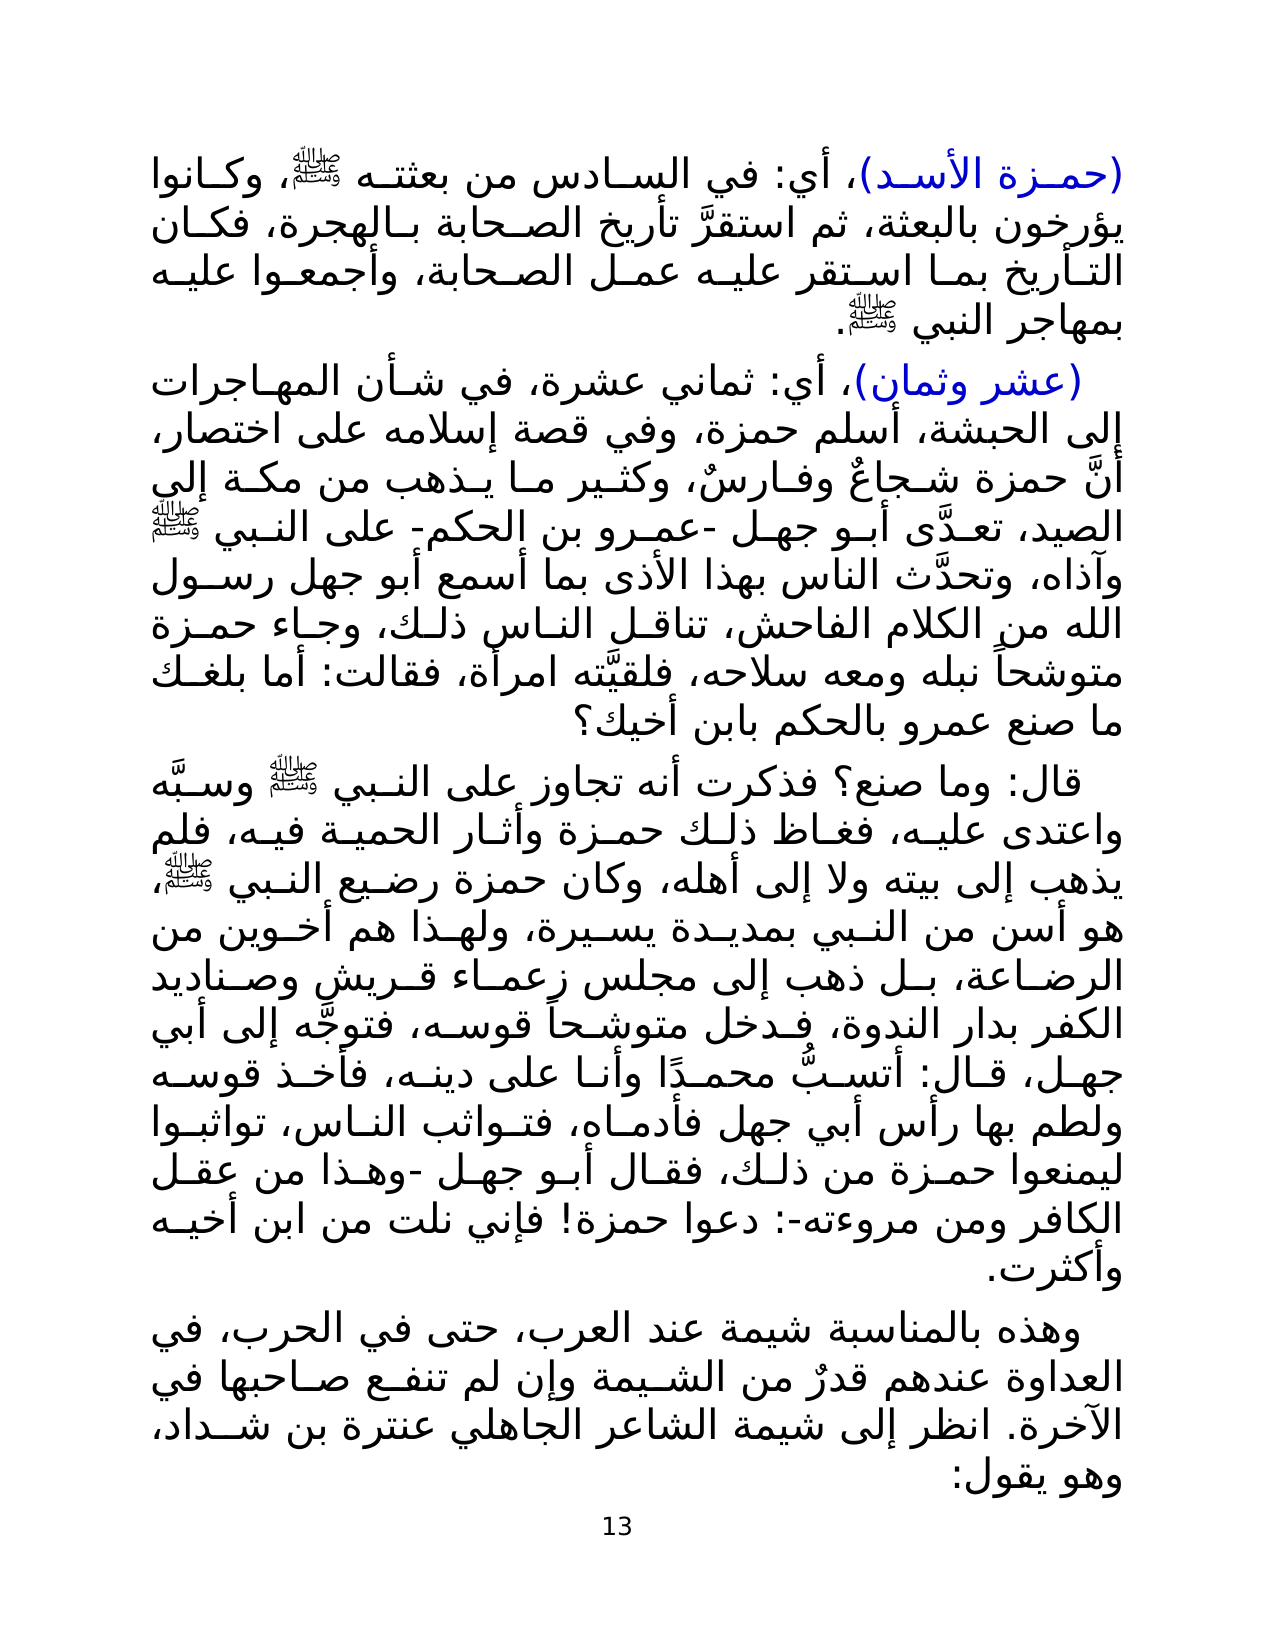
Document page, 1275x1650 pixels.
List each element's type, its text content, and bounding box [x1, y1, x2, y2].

text وهذه بالمناسبة شيمة عند العرب، حتى في الحرب، في العداوة عندهم قدرٌ من الشيمة وإن لم تنفع صاحبها في الآخرة. انظر إلى شيمة الشاعر الجاهلي عنترة بن شداد، وهو يقول: [150, 1304, 1125, 1498]
text (عشر وثمان)، أي: ثماني عشرة، في شأن المهاجرات إلى الحبشة، أسلم حمزة، وفي قصة إسلامه على اختصار، أنَّ حمزة شجاعٌ وفارسٌ، وكثير ما يذهب من مكة إلى الصيد، تعدَّى أبو جهل -عمرو بن الحكم- على النبي ﷺ وآذاه، وتحدَّث الناس بهذا الأذى بما أسمع أبو جهل رسول الله من الكلام الفاحش، تناقل الناس ذلك، وجاء حمزة متوشحاً نبله ومعه سلاحه، فلقيَّته امرأة، فقالت: أما بلغك ما صنع عمرو بالحكم بابن أخيك؟ [150, 357, 1125, 745]
text قال: وما صنع؟ فذكرت أنه تجاوز على النبي ﷺ وسبَّه واعتدى عليه، فغاظ ذلك حمزة وأثار الحمية فيه، فلم يذهب إلى بيته ولا إلى أهله، وكان حمزة رضيع النبي ﷺ، هو أسن من النبي بمديدة يسيرة، ولهذا هم أخوين من الرضاعة، بل ذهب إلى مجلس زعماء قريش وصناديد الكفر بدار الندوة، فدخل متوشحاً قوسه، فتوجَّه إلى أبي جهل، قال: أتسبُّ محمدًا وأنا على دينه، فأخذ قوسه ولطم بها رأس أبي جهل فأدماه، فتواثب الناس، تواثبوا ليمنعوا حمزة من ذلك، فقال أبو جهل -وهذا من عقل الكافر ومن مروءته-: دعوا حمزة! فإني نلت من ابن أخيه وأكثرت. [150, 757, 1125, 1291]
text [150, 150, 1125, 344]
